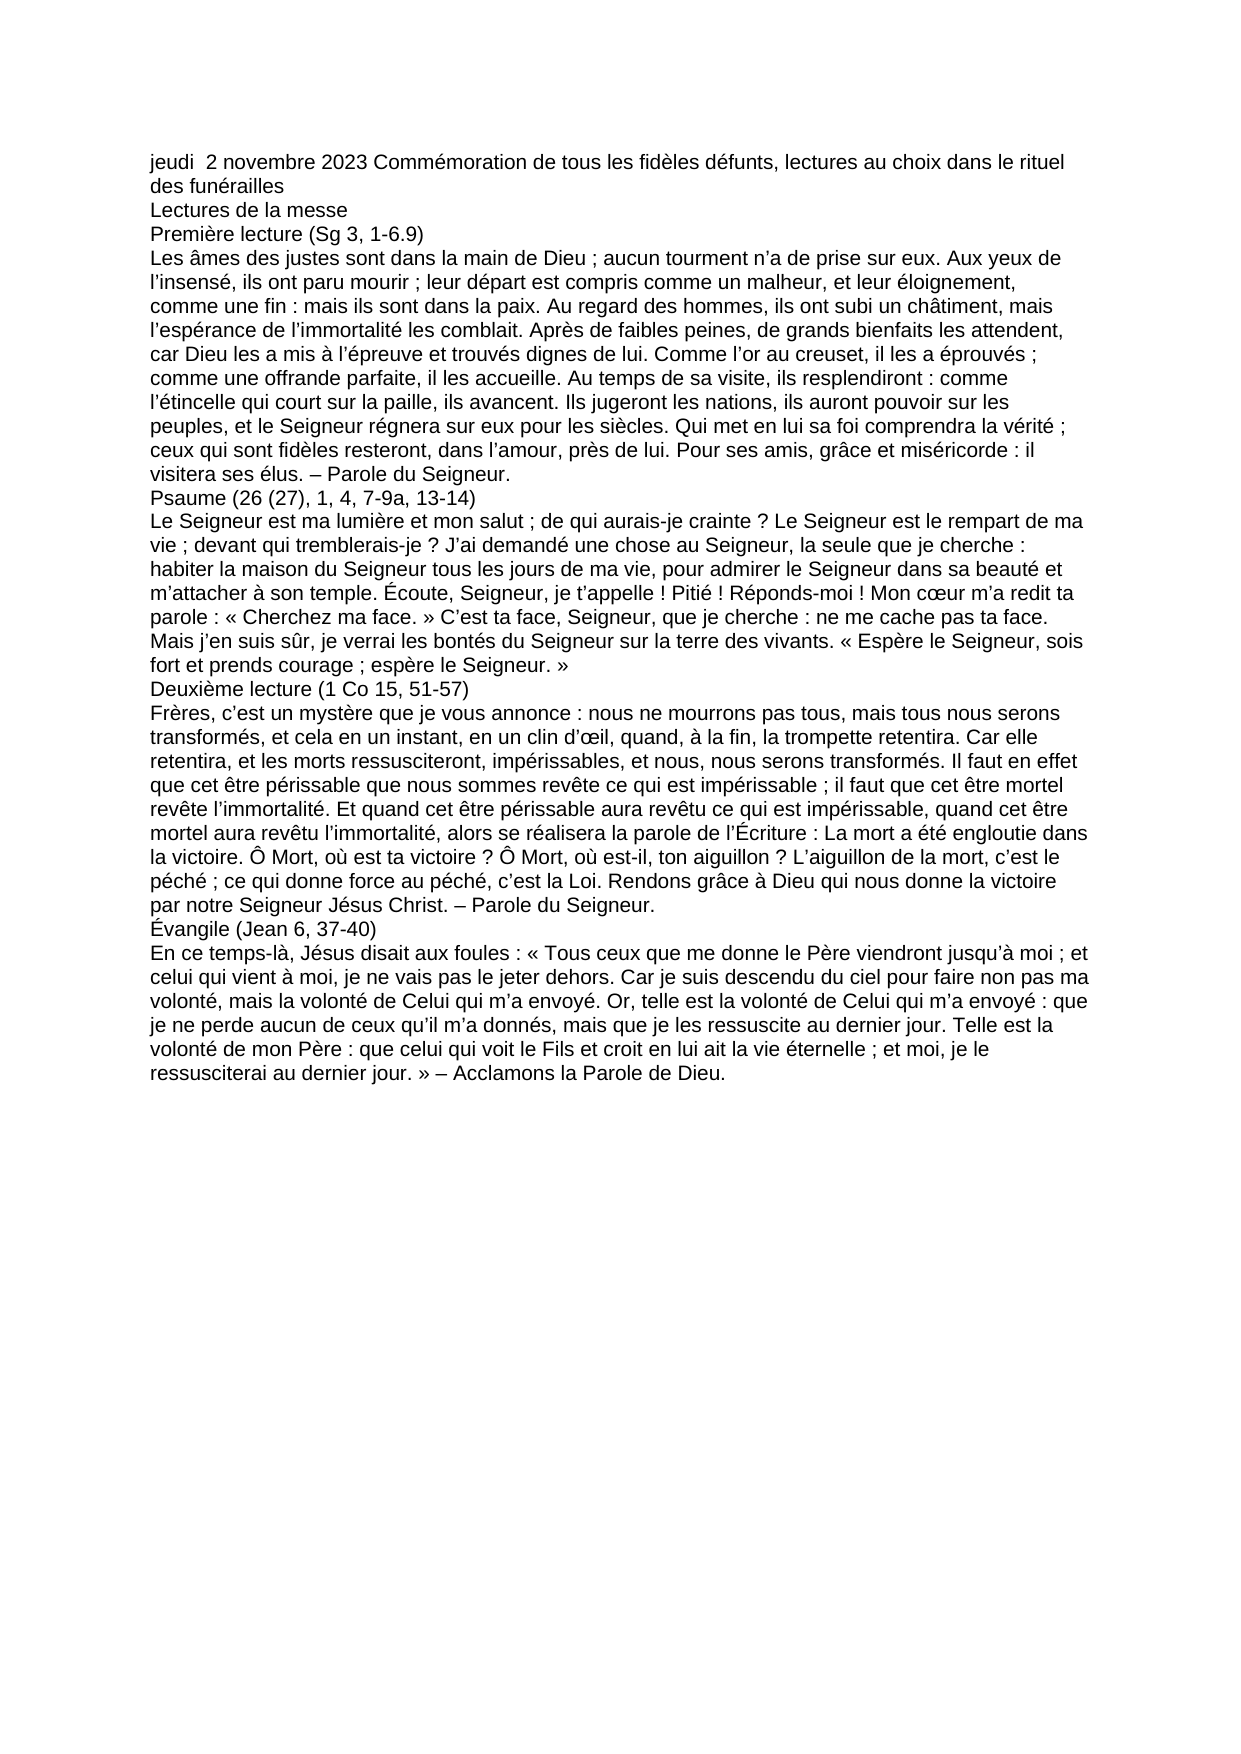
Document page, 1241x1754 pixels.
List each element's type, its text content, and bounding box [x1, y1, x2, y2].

text En ce temps-là, Jésus disait aux foules : « Tous ceux que me donne le Père viendront jusqu’à moi ; et celui qui vient à moi, je ne vais pas le jeter dehors. Car je suis descendu du ciel pour faire non pas ma volonté, mais la volonté de Celui qui m’a envoyé. Or, telle est la volonté de Celui qui m’a envoyé : que je ne perde aucun de ceux qu’il m’a donnés, mais que je les ressuscite au dernier jour. Telle est la volonté de mon Père : que celui qui voit le Fils et croit en lui ait la vie éternelle ; et moi, je le ressusciterai au dernier jour. » – Acclamons la Parole de Dieu. [150, 941, 1090, 1084]
text Les âmes des justes sont dans la main de Dieu ; aucun tourment n’a de prise sur eux. Aux yeux de l’insensé, ils ont paru mourir ; leur départ est compris comme un malheur, et leur éloignement, comme une fin : mais ils sont dans la paix. Au regard des hommes, ils ont subi un châtiment, mais l’espérance de l’immortalité les comblait. Après de faibles peines, de grands bienfaits les attendent, car Dieu les a mis à l’épreuve et trouvés dignes de lui. Comme l’or au creuset, il les a éprouvés ; comme une offrande parfaite, il les accueille. Au temps de sa visite, ils resplendiront : comme l’étincelle qui court sur la paille, ils avancent. Ils jugeront les nations, ils auront pouvoir sur les peuples, et le Seigneur régnera sur eux pour les siècles. Qui met en lui sa foi comprendra la vérité ; ceux qui sont fidèles resteront, dans l’amour, près de lui. Pour ses amis, grâce et miséricorde : il visitera ses élus. – Parole du Seigneur. [150, 246, 1090, 485]
text Frères, c’est un mystère que je vous annonce : nous ne mourrons pas tous, mais tous nous serons transformés, et cela en un instant, en un clin d’œil, quand, à la fin, la trompette retentira. Car elle retentira, et les morts ressusciteront, impérissables, et nous, nous serons transformés. Il faut en effet que cet être périssable que nous sommes revête ce qui est impérissable ; il faut que cet être mortel revête l’immortalité. Et quand cet être périssable aura revêtu ce qui est impérissable, quand cet être mortel aura revêtu l’immortalité, alors se réalisera la parole de l’Écriture : La mort a été engloutie dans la victoire. Ô Mort, où est ta victoire ? Ô Mort, où est-il, ton aiguillon ? L’aiguillon de la mort, c’est le péché ; ce qui donne force au péché, c’est la Loi. Rendons grâce à Dieu qui nous donne la victoire par notre Seigneur Jésus Christ. – Parole du Seigneur. [150, 701, 1090, 917]
text Le Seigneur est ma lumière et mon salut ; de qui aurais-je crainte ? Le Seigneur est le rempart de ma vie ; devant qui tremblerais-je ? J’ai demandé une chose au Seigneur, la seule que je cherche : habiter la maison du Seigneur tous les jours de ma vie, pour admirer le Seigneur dans sa beauté et m’attacher à son temple. Écoute, Seigneur, je t’appelle ! Pitié ! Réponds-moi ! Mon cœur m’a redit ta parole : « Cherchez ma face. » C’est ta face, Seigneur, que je cherche : ne me cache pas ta face. Mais j’en suis sûr, je verrai les bontés du Seigneur sur la terre des vivants. « Espère le Seigneur, sois fort et prends courage ; espère le Seigneur. » [150, 509, 1090, 677]
